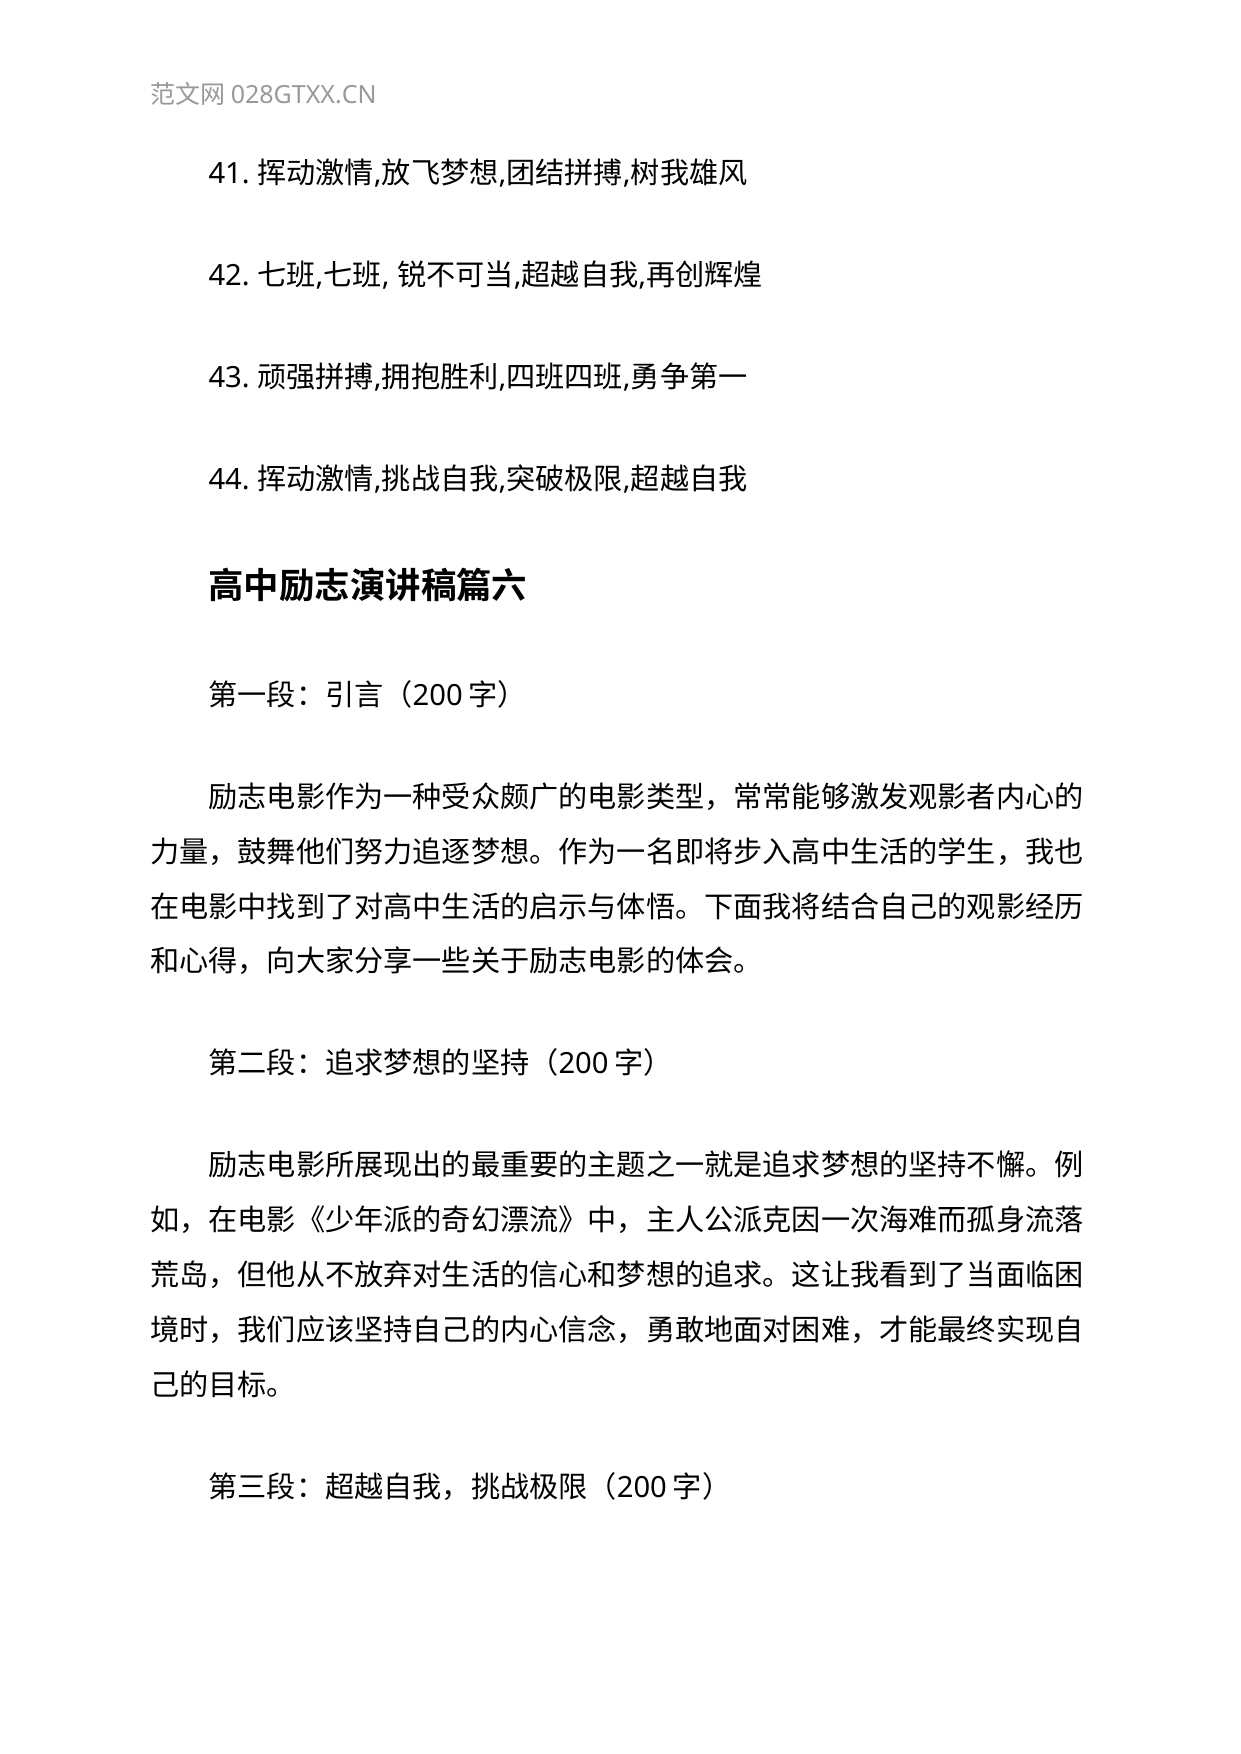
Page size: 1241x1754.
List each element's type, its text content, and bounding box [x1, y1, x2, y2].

text 第一段：引言（200字） [150, 671, 1090, 714]
text 励志电影作为一种受众颇广的电影类型，常常能够激发观影者内心的力量，鼓舞他们努力追逐梦想。作为一名即将步入高中生活的学生，我也在电影中找到了对高中生活的启示与体悟。下面我将结合自己的观影经历和心得，向大家分享一些关于励志电影的体会。 [150, 773, 1090, 980]
text 41. 挥动激情,放飞梦想,团结拼搏,树我雄风 [150, 150, 1090, 192]
text 第二段：追求梦想的坚持（200字） [150, 1040, 1090, 1082]
text 42. 七班,七班, 锐不可当,超越自我,再创辉煌 [150, 252, 1090, 294]
text 43. 顽强拼搏,拥抱胜利,四班四班,勇争第一 [150, 354, 1090, 396]
text 第三段：超越自我，挑战极限（200字） [150, 1463, 1090, 1506]
text 励志电影所展现出的最重要的主题之一就是追求梦想的坚持不懈。例如，在电影《少年派的奇幻漂流》中，主人公派克因一次海难而孤身流落荒岛，但他从不放弃对生活的信心和梦想的追求。这让我看到了当面临困境时，我们应该坚持自己的内心信念，勇敢地面对困难，才能最终实现自己的目标。 [150, 1142, 1090, 1404]
text 44. 挥动激情,挑战自我,突破极限,超越自我 [150, 456, 1090, 498]
text 高中励志演讲稿篇六 [150, 558, 1090, 609]
